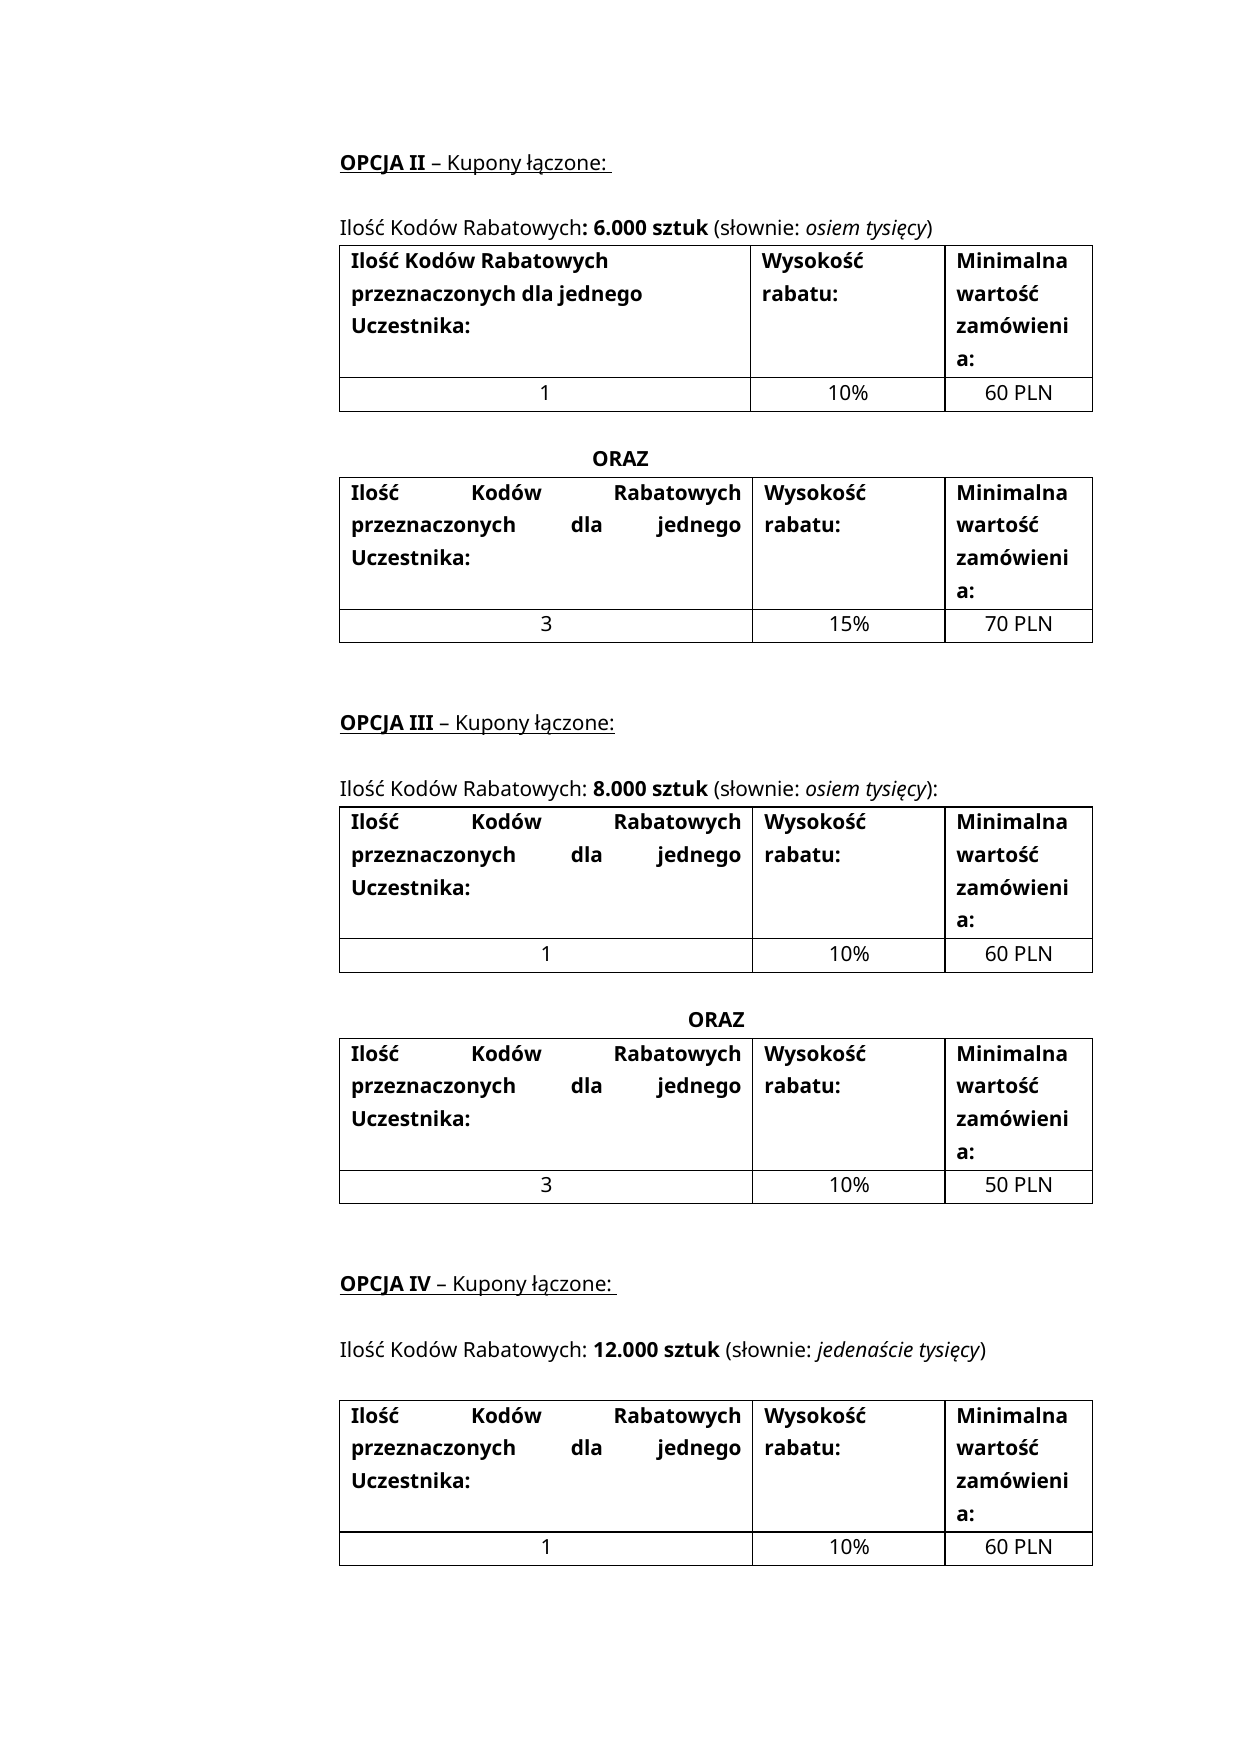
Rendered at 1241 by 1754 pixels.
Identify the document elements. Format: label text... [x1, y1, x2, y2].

table_cell 1 [340, 378, 750, 411]
table_cell 1 [340, 939, 752, 972]
table_header Wysokość rabatu: [753, 478, 944, 608]
text Ilość Kodów Rabatowych: 8.000 sztuk (słownie: osiem tysięcy): [339, 774, 1093, 802]
table_cell 3 [340, 610, 752, 642]
table_header Wysokość rabatu: [753, 1401, 944, 1531]
text ORAZ [148, 444, 1093, 473]
text Ilość Kodów Rabatowych: 12.000 sztuk (słownie: jedenaście tysięcy) [339, 1335, 1093, 1363]
table_cell 1 [340, 1533, 752, 1565]
table_cell 70 PLN [946, 610, 1092, 642]
table_header Ilość Kodów Rabatowych przeznaczonych dla jednego Uczestnika: [340, 246, 750, 377]
table_cell 60 PLN [946, 1533, 1092, 1565]
table_header Ilość Kodów Rabatowych przeznaczonych dla jednego Uczestnika: [340, 478, 752, 608]
text Ilość Kodów Rabatowych: .000 sztuk (słownie: osiem tysięcy) [339, 213, 1093, 241]
table_cell 15% [753, 610, 944, 642]
table_header Ilość Kodów Rabatowych przeznaczonych dla jednego Uczestnika: [340, 808, 752, 938]
table_header Minimalna wartość zamówienia: [946, 1401, 1092, 1531]
table_cell 3 [340, 1171, 752, 1203]
table_header Minimalna wartość zamówienia: [946, 246, 1092, 377]
table_header Wysokość rabatu: [751, 246, 944, 377]
text OPCJA III – Kupony łączone: [339, 708, 1093, 737]
table_cell 10% [753, 1533, 944, 1565]
table_cell 10% [751, 378, 944, 411]
table_cell 60 PLN [946, 378, 1092, 411]
table_cell 10% [753, 939, 944, 972]
text OPCJA IV – Kupony łączone: [339, 1269, 1093, 1298]
table_header Minimalna wartość zamówienia: [946, 1039, 1092, 1169]
table_header Wysokość rabatu: [753, 1039, 944, 1169]
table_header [340, 1401, 752, 1531]
table_header Wysokość rabatu: [753, 808, 944, 938]
table_header Ilość Kodów Rabatowych przeznaczonych dla jednego Uczestnika: [340, 1039, 752, 1169]
table_cell 50 PLN [946, 1171, 1092, 1203]
text ORAZ [339, 1005, 1093, 1034]
table_header Minimalna wartość zamówienia: [946, 478, 1092, 608]
text OPCJA II – Kupony łączone: [339, 148, 1093, 176]
table_cell 10% [753, 1171, 944, 1203]
table_cell 60 PLN [946, 939, 1092, 972]
table_header Minimalna wartość zamówienia: [946, 808, 1092, 938]
